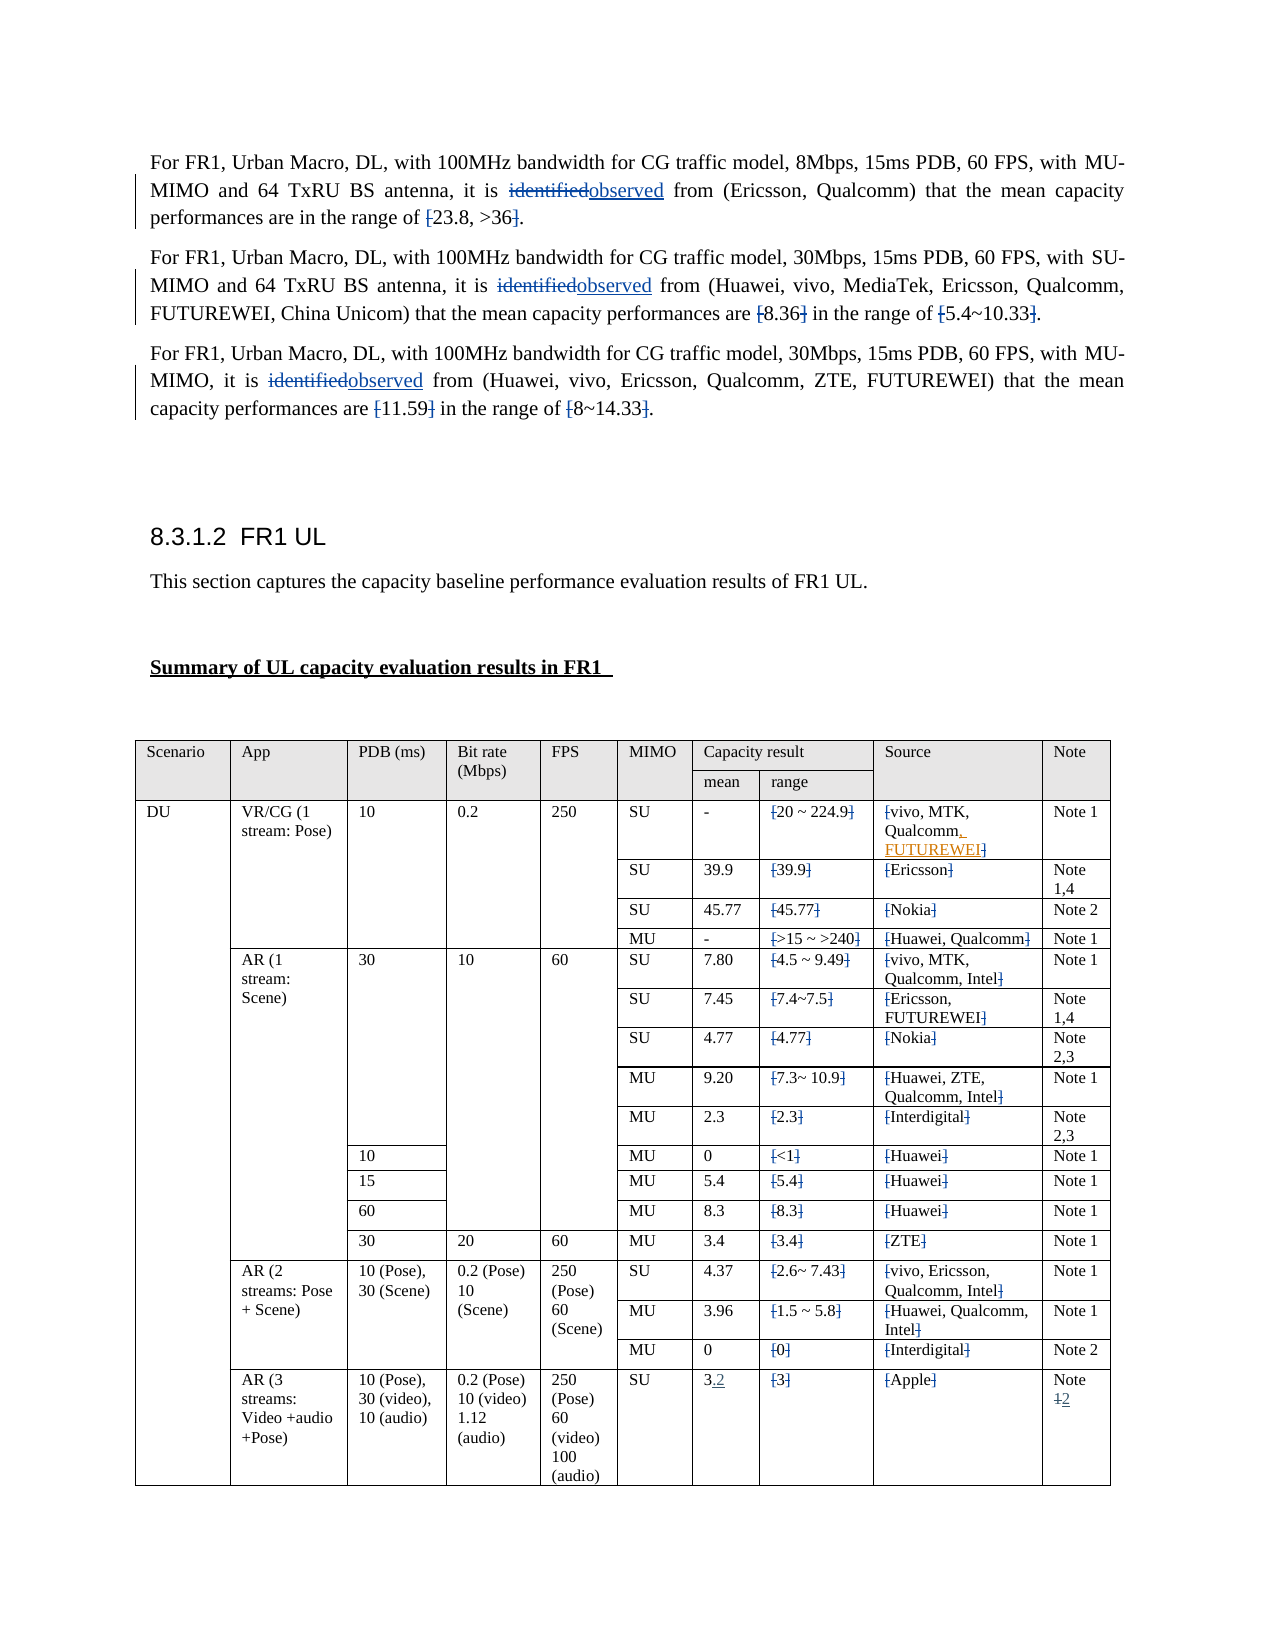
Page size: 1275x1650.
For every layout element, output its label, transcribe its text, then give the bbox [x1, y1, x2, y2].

table_cell VR/CG (1 stream: Pose) [231, 801, 347, 948]
text Summary of UL capacity evaluation results in FR1 [150, 655, 1125, 679]
text For FR1, Urban Macro, DL, with 100MHz bandwidth for CG traffic model, 30Mbps, 15ms PDB, 60 FPS, with SU-MIMO and 64 TxRU BS antenna, it is from (Huawei, vivo, MediaTek, Ericsson, Qualcomm, FUTUREWEI, China Unicom) that the mean capacity performances are 8.36 in the range of 5.4~10.33. [150, 245, 1125, 324]
table_cell 3.4 [693, 1231, 759, 1260]
table_cell Nokia [874, 899, 1042, 928]
table_cell SU [618, 949, 692, 988]
table_cell >15 ~ >240 [760, 929, 873, 948]
table_cell 0 [760, 1340, 873, 1369]
table_cell 45.77 [760, 899, 873, 928]
table_cell vivo, Ericsson, Qualcomm, Intel [874, 1261, 1042, 1299]
table_cell 4.5 ~ 9.49 [760, 949, 873, 988]
table_cell - [693, 801, 759, 859]
table_cell 0.2 (Pose) 10 (Scene) [447, 1261, 540, 1369]
table_cell 7.45 [693, 989, 759, 1027]
table_cell 0.2 [447, 801, 540, 948]
table_cell Note [1043, 1370, 1110, 1485]
table_cell 8.3 [693, 1201, 759, 1230]
table_cell MU [618, 1107, 692, 1145]
table_cell 5.4 [693, 1171, 759, 1200]
table_header PDB (ms) [348, 741, 446, 800]
table_cell 3.4 [760, 1231, 873, 1260]
table_cell Huawei, Qualcomm [874, 929, 1042, 948]
table_cell 1.5 ~ 5.8 [760, 1301, 873, 1339]
table_cell 0 [693, 1146, 759, 1170]
table_cell 15 [348, 1171, 446, 1200]
table_cell Note 1 [1043, 949, 1110, 988]
table_cell 10 (Pose), 30 (Scene) [348, 1261, 446, 1369]
table_cell Note 1 [1043, 1146, 1110, 1170]
table_cell 60 [348, 1201, 446, 1230]
table_cell SU [618, 1370, 692, 1485]
table_cell SU [618, 899, 692, 928]
table_cell 10 [348, 801, 446, 948]
table_cell MU [618, 1340, 692, 1369]
table_cell Note 1 [1043, 1301, 1110, 1339]
table_cell 39.9 [693, 860, 759, 898]
table_cell MU [618, 1146, 692, 1170]
table_cell MU [618, 1068, 692, 1106]
table_cell 20 ~ 224.9 [760, 801, 873, 859]
table_cell 39.9 [760, 860, 873, 898]
subtitle FR1 UL [150, 522, 1125, 550]
table_cell 10 [348, 1146, 446, 1170]
table_cell Ericsson [874, 860, 1042, 898]
table_cell 3 [760, 1370, 873, 1485]
table_cell Note 1,4 [1043, 860, 1110, 898]
table_cell Huawei [874, 1171, 1042, 1200]
table_cell 0 [693, 1340, 759, 1369]
table_cell MU [618, 1201, 692, 1230]
table_cell 3.96 [693, 1301, 759, 1339]
table_cell 250 [541, 801, 617, 948]
table_cell 2.3 [760, 1107, 873, 1145]
table_cell 10 [447, 949, 540, 1230]
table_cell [348, 1370, 446, 1485]
table_cell 60 [541, 949, 617, 1230]
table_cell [541, 1370, 617, 1485]
table_cell 20 [447, 1231, 540, 1260]
table_header Source [874, 741, 1042, 800]
table_cell Huawei [874, 1201, 1042, 1230]
table_header Bit rate (Mbps) [447, 741, 540, 800]
table_cell MU [618, 929, 692, 948]
table_cell 30 [348, 949, 446, 1145]
table_cell SU [618, 1261, 692, 1299]
table_cell Note 1 [1043, 1171, 1110, 1200]
table_cell 8.3 [760, 1201, 873, 1230]
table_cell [231, 1370, 347, 1485]
table_cell Interdigital [874, 1107, 1042, 1145]
table_cell 7.4~7.5 [760, 989, 873, 1027]
table_cell - [693, 929, 759, 948]
table_cell Huawei [874, 1146, 1042, 1170]
table_cell SU [618, 989, 692, 1027]
table_cell Note 1 [1043, 1201, 1110, 1230]
table_cell AR (1 stream: Scene) [231, 949, 347, 1260]
table_cell MU [618, 1171, 692, 1200]
table_cell Note 1,4 [1043, 989, 1110, 1027]
table_cell Huawei, Qualcomm, Intel [874, 1301, 1042, 1339]
table_cell 9.20 [693, 1068, 759, 1106]
text For FR1, Urban Macro, DL, with 100MHz bandwidth for CG traffic model, 8Mbps, 15ms PDB, 60 FPS, with MU-MIMO and 64 TxRU BS antenna, it is from (Ericsson, Qualcomm) that the mean capacity performances are in the range of 23.8, >36. [150, 150, 1125, 229]
table_cell Note 2 [1043, 1340, 1110, 1369]
table_cell 250 (Pose) 60 (Scene) [541, 1261, 617, 1369]
table_cell Apple [874, 1370, 1042, 1485]
text This section captures the capacity baseline performance evaluation results of FR1 UL. [150, 569, 1125, 593]
table_cell 45.77 [693, 899, 759, 928]
table_cell ZTE [874, 1231, 1042, 1260]
table_cell 30 [348, 1231, 446, 1260]
table_cell MU [618, 1231, 692, 1260]
table_cell mean [693, 771, 759, 800]
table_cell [447, 1370, 540, 1485]
table_cell 4.37 [693, 1261, 759, 1299]
table_header Note [1043, 741, 1110, 800]
table_cell SU [618, 801, 692, 859]
table_header Capacity result [693, 741, 873, 770]
table_cell Note 1 [1043, 1231, 1110, 1260]
table_cell MU [618, 1301, 692, 1339]
table_header FPS [541, 741, 617, 800]
table_cell SU [618, 1028, 692, 1066]
table_cell Note 1 [1043, 929, 1110, 948]
table_cell Huawei, ZTE, Qualcomm, Intel [874, 1068, 1042, 1106]
table_cell Note 2 [1043, 899, 1110, 928]
table_cell vivo, MTK, Qualcomm, Intel [874, 949, 1042, 988]
table_cell DU [136, 801, 230, 1485]
table_cell Note 2,3 [1043, 1028, 1110, 1066]
table_cell AR (2 streams: Pose + Scene) [231, 1261, 347, 1369]
text For FR1, Urban Macro, DL, with 100MHz bandwidth for CG traffic model, 30Mbps, 15ms PDB, 60 FPS, with MU-MIMO, it is from (Huawei, vivo, Ericsson, Qualcomm, ZTE, FUTUREWEI) that the mean capacity performances are 11.59 in the range of 8~14.33. [150, 341, 1125, 420]
table_header MIMO [618, 741, 692, 800]
table_cell 2.6~ 7.43 [760, 1261, 873, 1299]
table_cell 5.4 [760, 1171, 873, 1200]
table_cell vivo, MTK, Qualcomm [874, 801, 1042, 859]
table_cell Note 1 [1043, 1068, 1110, 1106]
table_header Scenario [136, 741, 230, 800]
table_cell Note 1 [1043, 1261, 1110, 1299]
table_cell 4.77 [693, 1028, 759, 1066]
table_cell range [760, 771, 873, 800]
table_header App [231, 741, 347, 800]
table_cell 7.80 [693, 949, 759, 988]
table_cell 60 [541, 1231, 617, 1260]
table_cell SU [618, 860, 692, 898]
table_cell <1 [760, 1146, 873, 1170]
table_cell Nokia [874, 1028, 1042, 1066]
table_cell Note 2,3 [1043, 1107, 1110, 1145]
table_cell 7.3~ 10.9 [760, 1068, 873, 1106]
table_cell 2.3 [693, 1107, 759, 1145]
table_cell Ericsson, FUTUREWEI [874, 989, 1042, 1027]
table_cell Note 1 [1043, 801, 1110, 859]
table_cell 4.77 [760, 1028, 873, 1066]
table_cell Interdigital [874, 1340, 1042, 1369]
table_cell 3 [693, 1370, 759, 1485]
